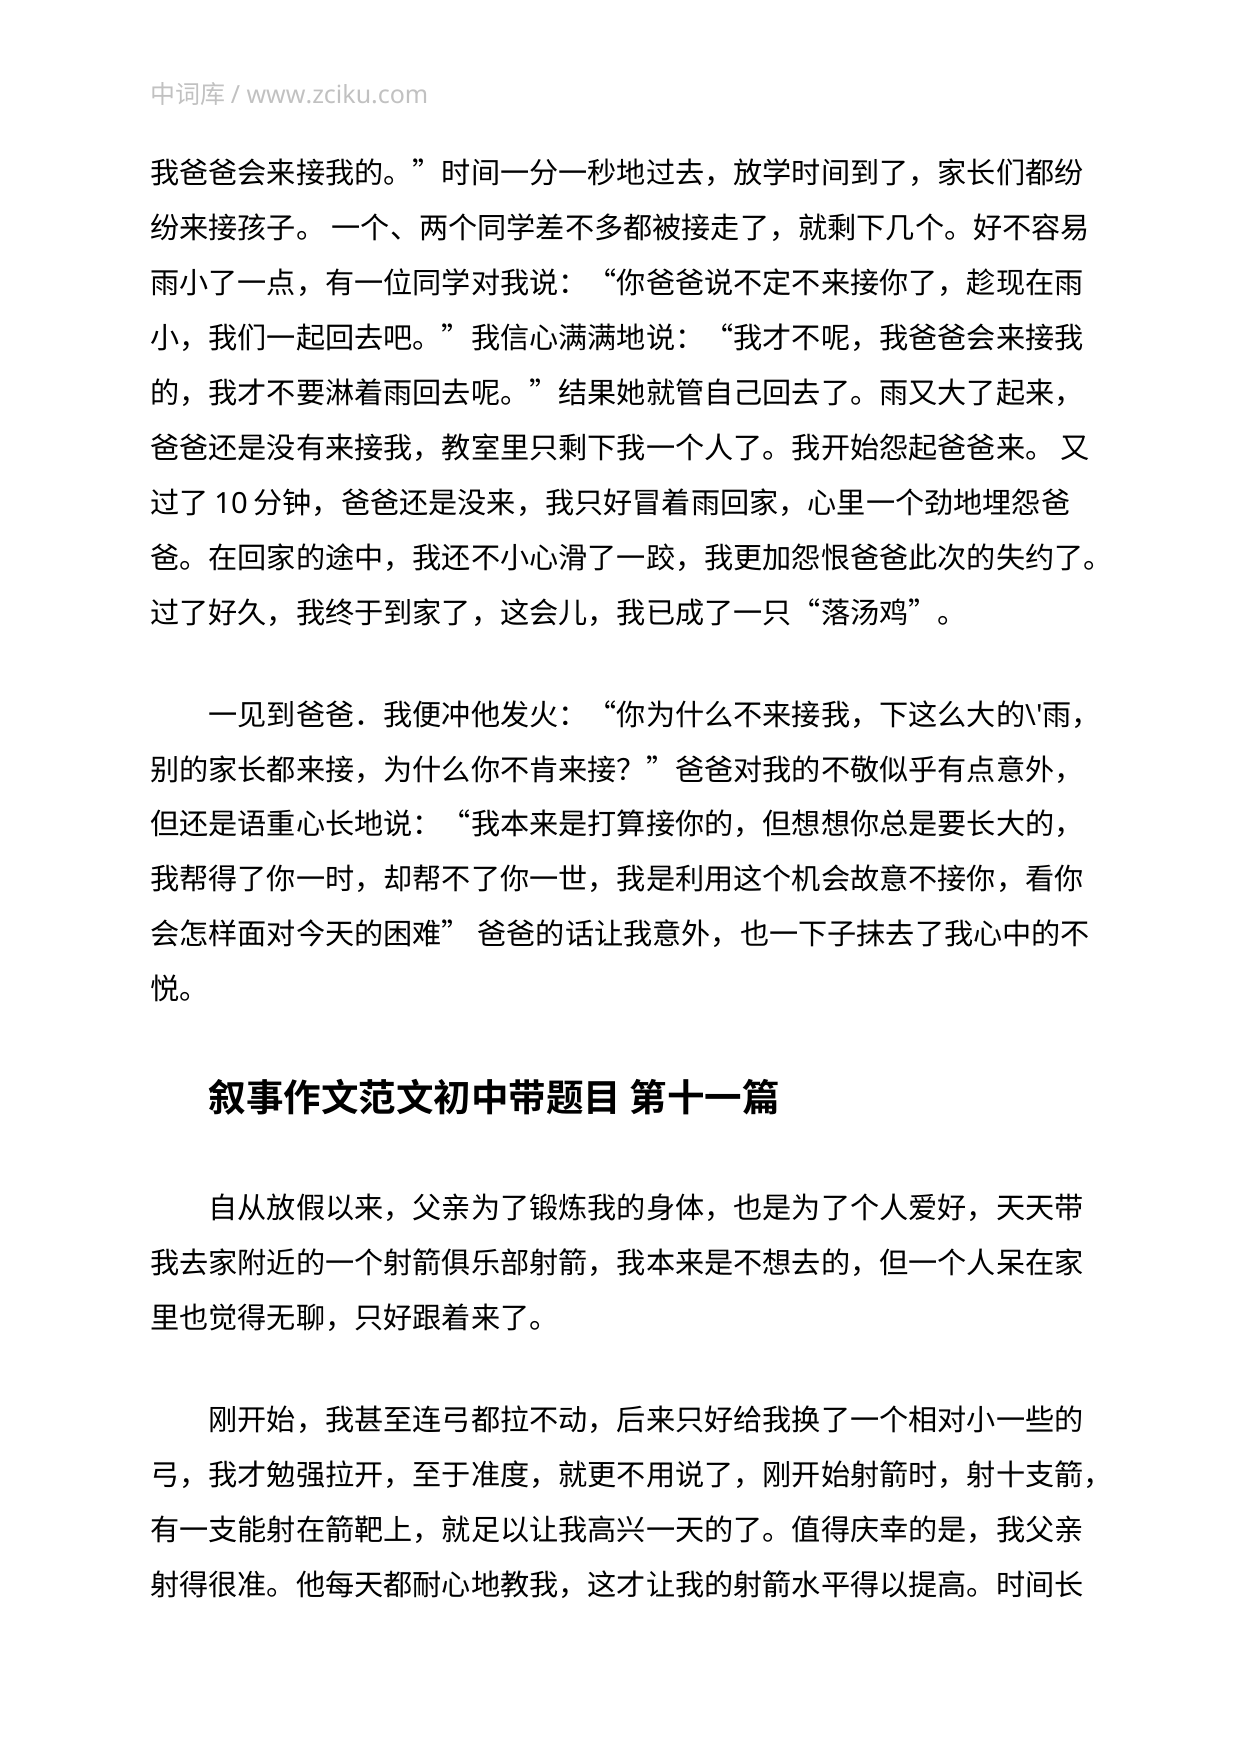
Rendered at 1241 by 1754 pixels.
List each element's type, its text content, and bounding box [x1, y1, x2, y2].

text 自从放假以来，父亲为了锻炼我的身体，也是为了个人爱好，天天带我去家附近的一个射箭俱乐部射箭，我本来是不想去的，但一个人呆在家里也觉得无聊，只好跟着来了。 [150, 1185, 1090, 1337]
text 一见到爸爸．我便冲他发火：“你为什么不来接我，下这么大的\'雨，别的家长都来接，为什么你不肯来接？”爸爸对我的不敬似乎有点意外，但还是语重心长地说：“我本来是打算接你的，但想想你总是要长大的，我帮得了你一时，却帮不了你一世，我是利用这个机会故意不接你，看你会怎样面对今天的困难” 爸爸的话让我意外，也一下子抹去了我心中的不悦。 [150, 691, 1090, 1008]
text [150, 150, 1090, 632]
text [150, 1396, 1090, 1603]
text 叙事作文范文初中带题目 第十一篇 [150, 1067, 1090, 1122]
